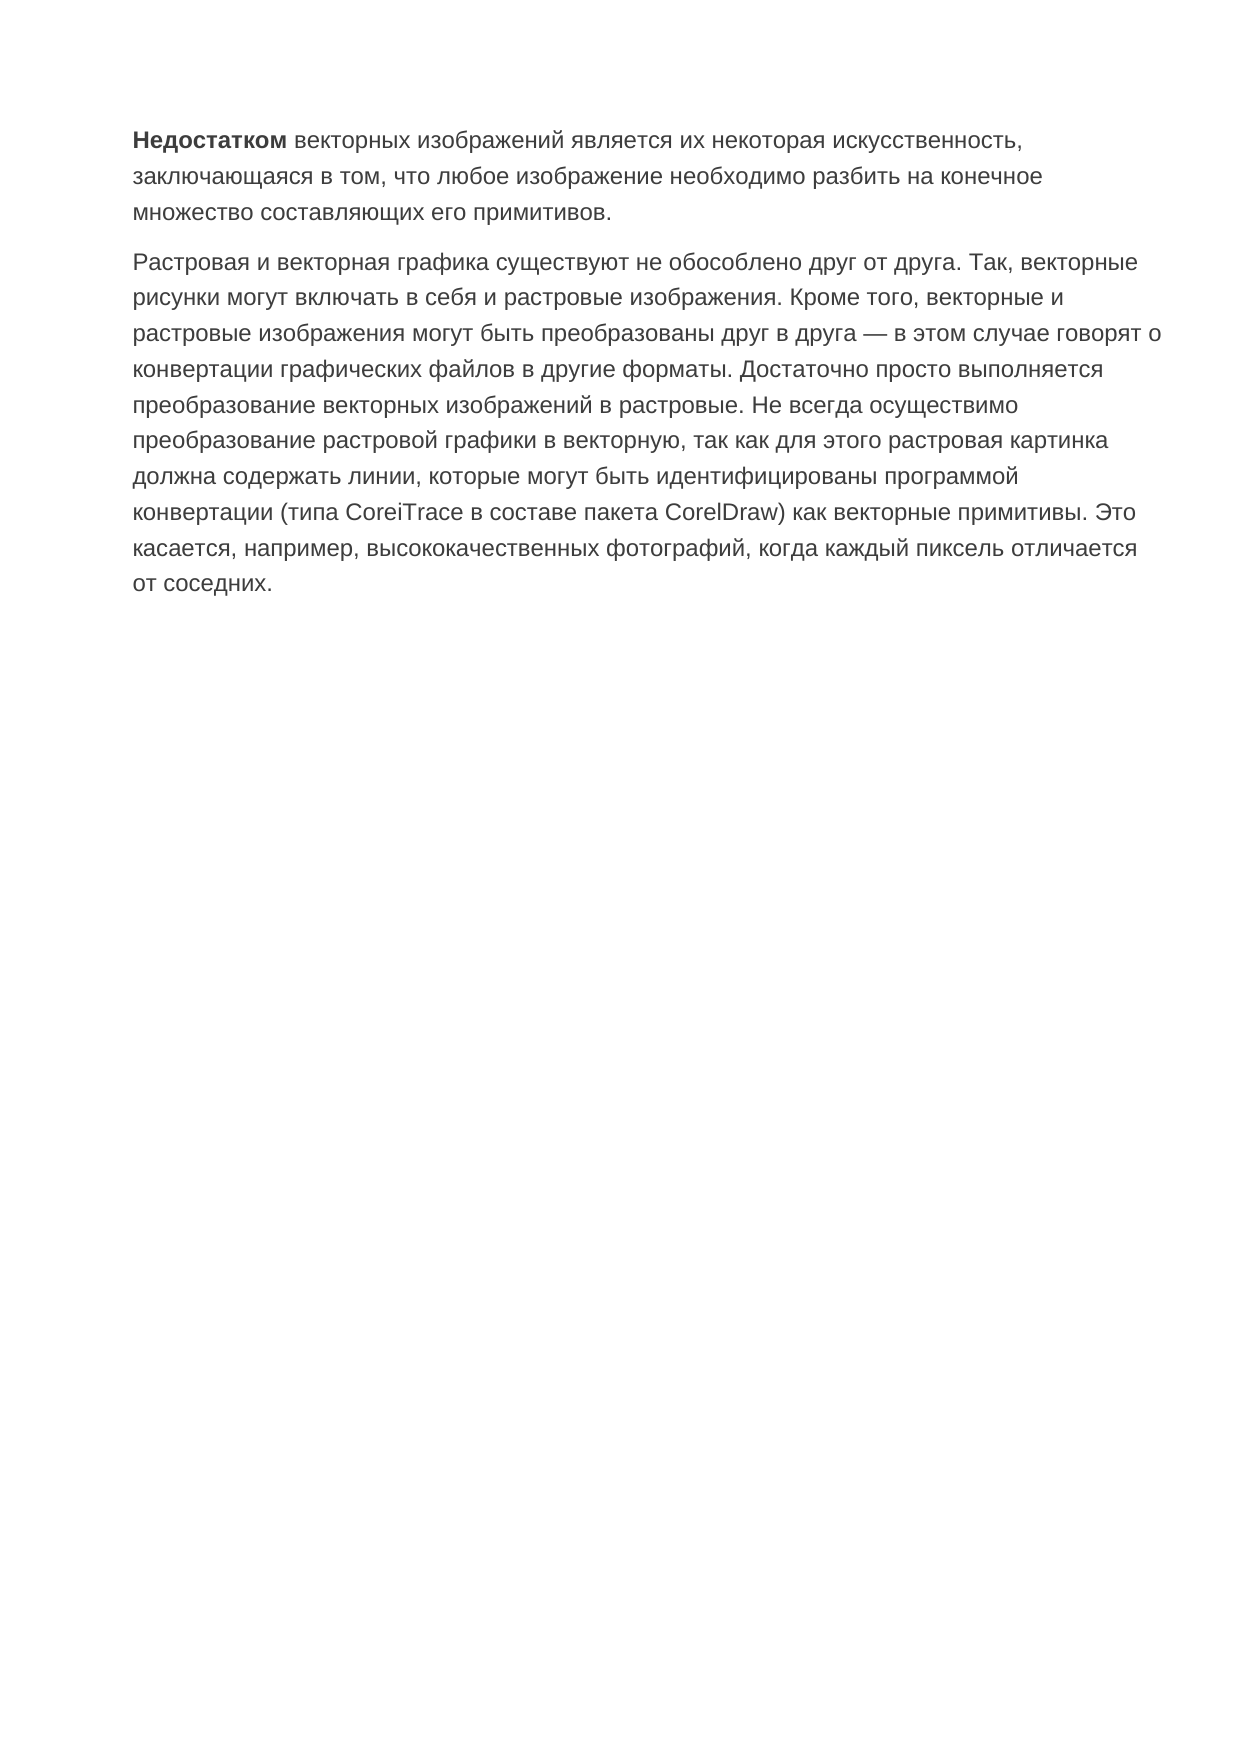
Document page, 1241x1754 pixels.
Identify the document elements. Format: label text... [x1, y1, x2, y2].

text Растровая и векторная графика существуют не обособлено друг от друга. Так, векторные рисунки могут включать в себя и растровые изображения. Кроме того, векторные и растровые изображения могут быть преобразованы друг в друга — в этом случае говорят о конвертации графических файлов в другие форматы. Достаточно просто выполняется преобразование векторных изображений в растровые. Не всегда осуществимо преобразование растровой графики в векторную, так как для этого растровая картинка должна содержать линии, которые могут быть идентифицированы программой конвертации (типа CoreiTrace в составе пакета CorelDraw) как векторные примитивы. Это касается, например, высококачественных фотографий, когда каждый пиксель отличается от соседних. [132, 239, 1167, 597]
text Недостатком векторных изображений является их некоторая искусственность, заключающаяся в том, что любое изображение необходимо разбить на конечное множество составляющих его примитивов. [132, 118, 1167, 225]
